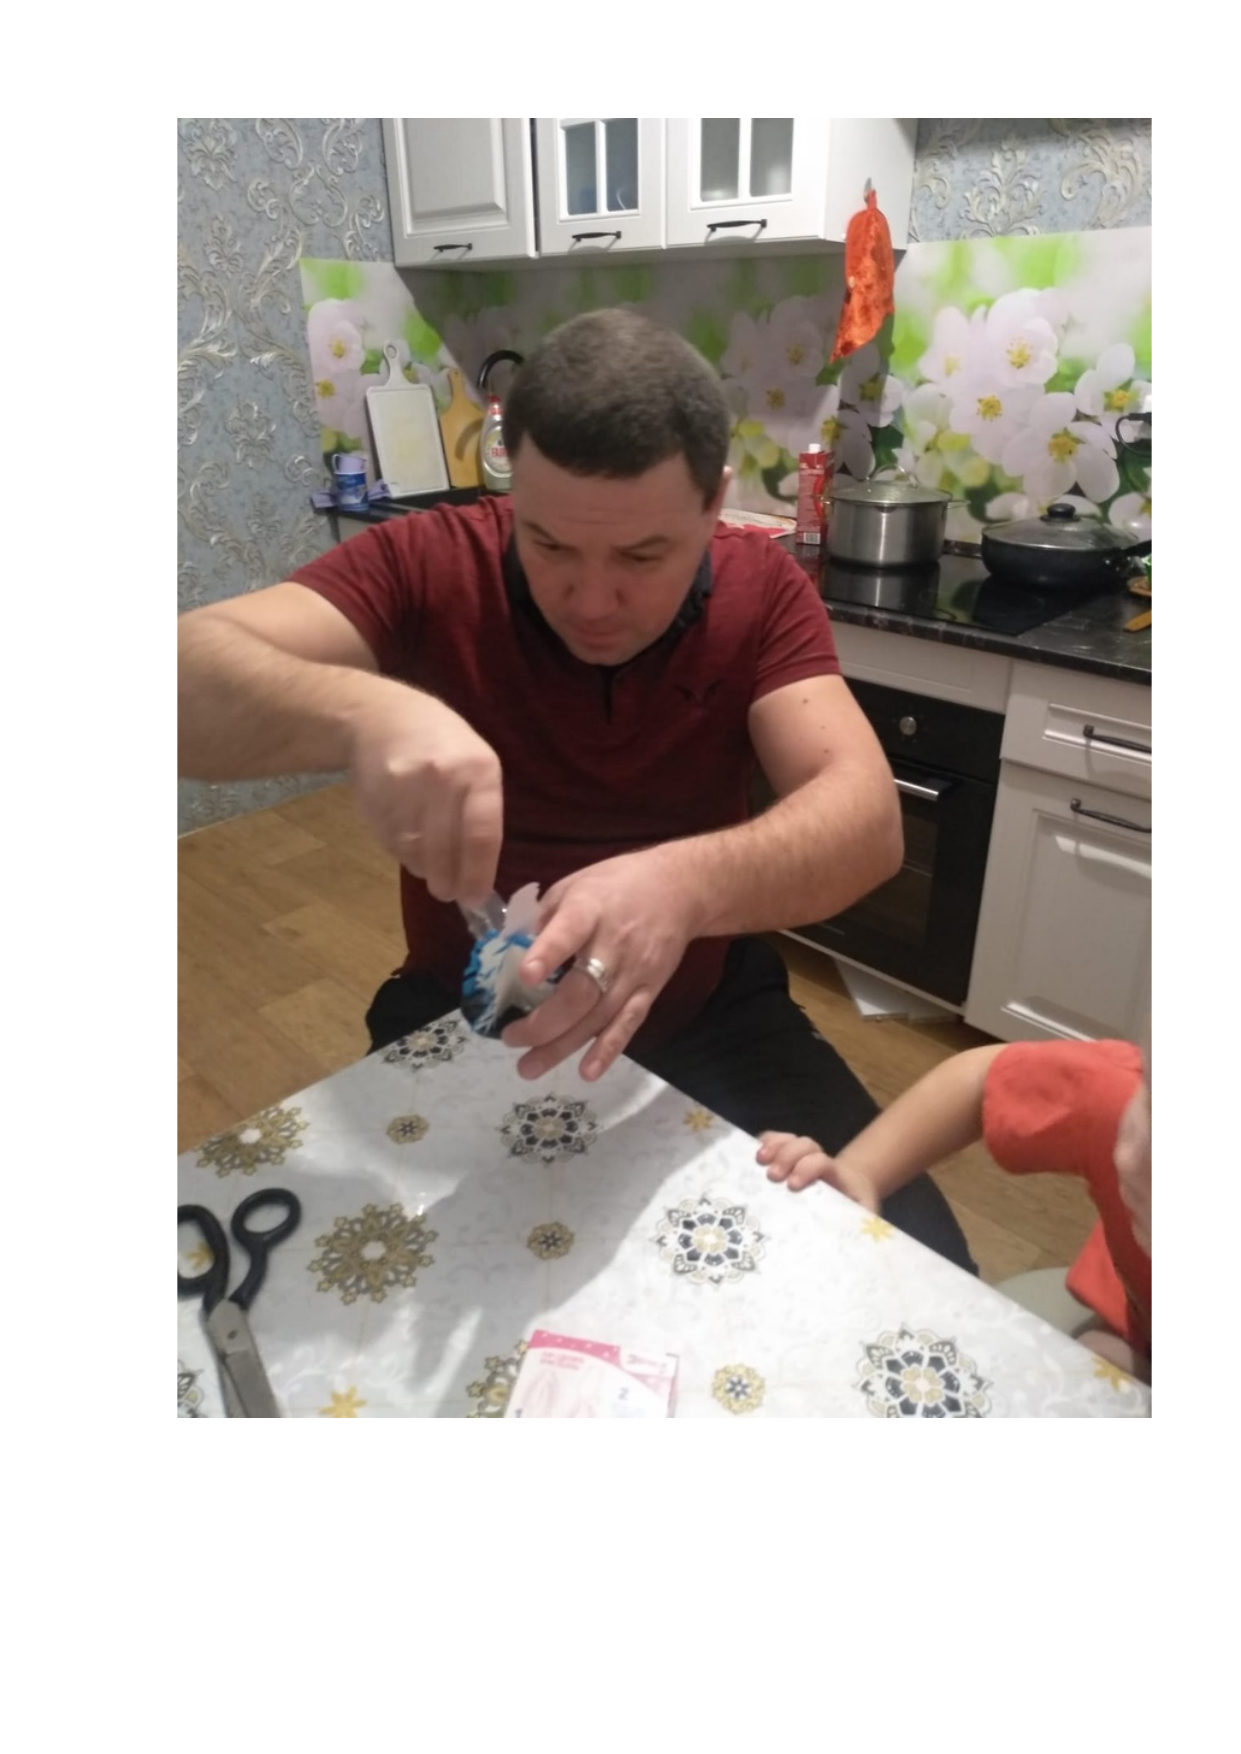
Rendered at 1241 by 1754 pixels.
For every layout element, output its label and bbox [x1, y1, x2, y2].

picture [177, 118, 1152, 1418]
